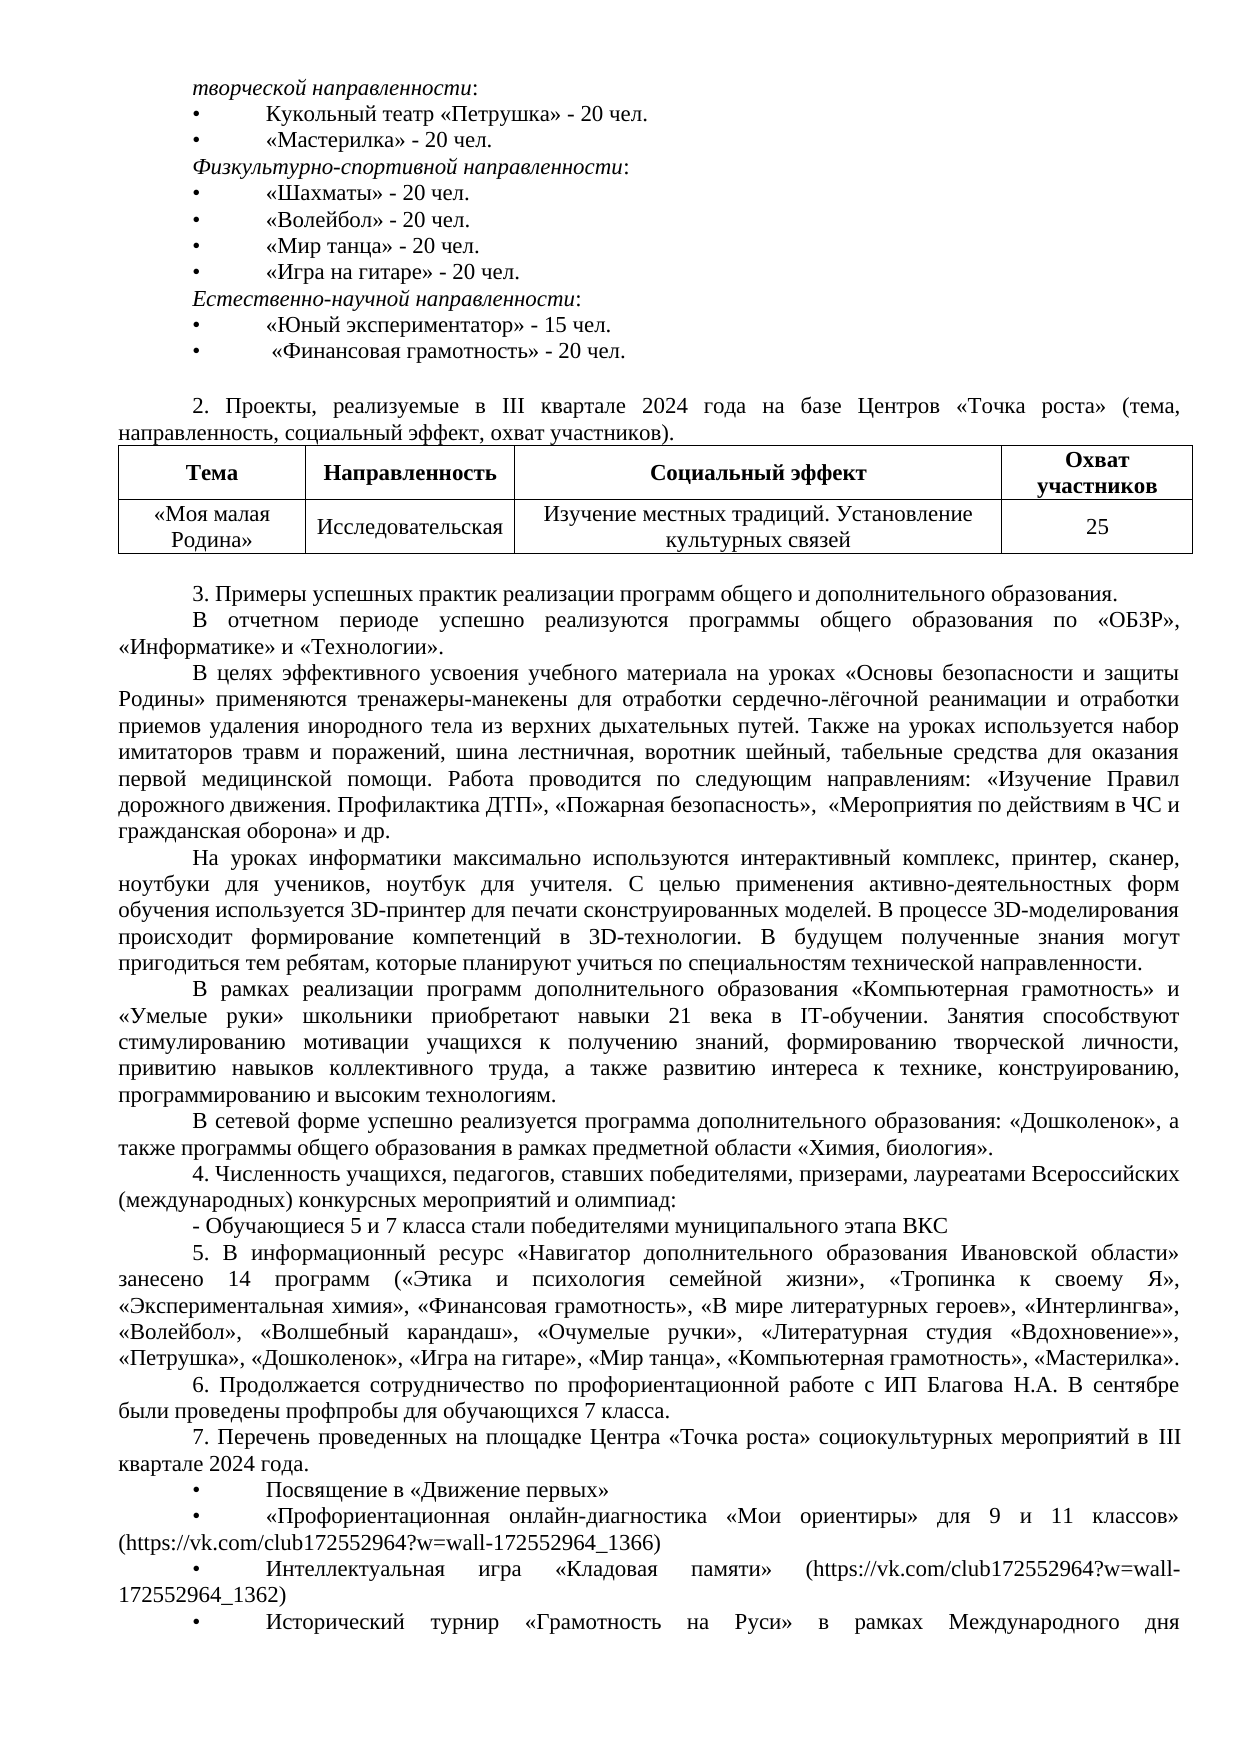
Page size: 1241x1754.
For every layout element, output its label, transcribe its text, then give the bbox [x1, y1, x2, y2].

list творческой направленности: [118, 74, 1181, 100]
text • «Профориентационная онлайн-диагностика «Мои ориентиры» для 9 и 11 классов» (https://vk.com/club172552964?w=wall-172552964_1366) [118, 1502, 1181, 1555]
table_header Социальный эффект [515, 446, 1001, 499]
list • «Игра на гитаре» - 20 чел. [118, 258, 1181, 285]
list Естественно-научной направленности: [118, 285, 1181, 311]
table_cell 25 [1002, 500, 1192, 553]
list • «Мастерилка» - 20 чел. [118, 127, 1181, 153]
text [118, 1608, 1181, 1634]
table_header Направленность [306, 446, 514, 499]
text 4. Численность учащихся, педагогов, ставших победителями, призерами, лауреатами Всероссийских (международных) конкурсных мероприятий и олимпиад: [118, 1160, 1181, 1213]
text 3. Примеры успешных практик реализации программ общего и дополнительного образования. [118, 580, 1181, 606]
text В рамках реализации программ дополнительного образования «Компьютерная грамотность» и «Умелые руки» школьники приобретают навыки 21 века в IT-обучении. Занятия способствуют стимулированию мотивации учащихся к получению знаний, формированию творческой личности, привитию навыков коллективного труда, а также развитию интереса к технике, конструированию, программированию и высоким технологиям. [118, 975, 1181, 1107]
list • «Юный экспериментатор» - 15 чел. [118, 311, 1181, 337]
text - Обучающиеся 5 и 7 класса стали победителями муниципального этапа ВКС [118, 1213, 1181, 1239]
list • «Финансовая грамотность» - 20 чел. [118, 337, 1181, 364]
list • «Шахматы» - 20 чел. [118, 179, 1181, 206]
text 2. Проекты, реализуемые в III квартале 2024 года на базе Центров «Точка роста» (тема, направленность, социальный эффект, охват участников). [118, 392, 1181, 445]
list • Кукольный театр «Петрушка» - 20 чел. [118, 100, 1181, 127]
text В целях эффективного усвоения учебного материала на уроках «Основы безопасности и защиты Родины» применяются тренажеры-манекены для отработки сердечно-лёгочной реанимации и отработки приемов удаления инородного тела из верхних дыхательных путей. Также на уроках используется набор имитаторов травм и поражений, шина лестничная, воротник шейный, табельные средства для оказания первой медицинской помощи. Работа проводится по следующим направлениям: «Изучение Правил дорожного движения. Профилактика ДТП», «Пожарная безопасность», «Мероприятия по действиям в ЧС и гражданская оборона» и др. [118, 659, 1181, 844]
text • Посвящение в «Движение первых» [118, 1476, 1181, 1502]
text В отчетном периоде успешно реализуются программы общего образования по «ОБЗР», «Информатике» и «Технологии». [118, 606, 1181, 659]
table_cell Исследовательская [306, 500, 514, 553]
text • Интеллектуальная игра «Кладовая памяти» (https://vk.com/club172552964?w=wall-172552964_1362) [118, 1555, 1181, 1608]
text 7. Перечень проведенных на площадке Центра «Точка роста» социокультурных мероприятий в III квартале 2024 года. [118, 1423, 1181, 1476]
text На уроках информатики максимально используются интерактивный комплекс, принтер, сканер, ноутбуки для учеников, ноутбук для учителя. С целью применения активно-деятельностных форм обучения используется 3D-принтер для печати сконструированных моделей. В процессе 3D-моделирования происходит формирование компетенций в 3D-технологии. В будущем полученные знания могут пригодиться тем ребятам, которые планируют учиться по специальностям технической направленности. [118, 844, 1181, 975]
text 5. В информационный ресурс «Навигатор дополнительного образования Ивановской области» занесено 14 программ («Этика и психология семейной жизни», «Тропинка к своему Я», «Экспериментальная химия», «Финансовая грамотность», «В мире литературных героев», «Интерлингва», «Волейбол», «Волшебный карандаш», «Очумелые ручки», «Литературная студия «Вдохновение»», «Петрушка», «Дошколенок», «Игра на гитаре», «Мир танца», «Компьютерная грамотность», «Мастерилка». [118, 1239, 1181, 1371]
table_header Охват участников [1002, 446, 1192, 499]
list • «Мир танца» - 20 чел. [118, 232, 1181, 258]
list • «Волейбол» - 20 чел. [118, 206, 1181, 232]
table_cell Изучение местных традиций. Установление культурных связей [515, 500, 1001, 553]
text В сетевой форме успешно реализуется программа дополнительного образования: «Дошколенок», а также программы общего образования в рамках предметной области «Химия, биология». [118, 1107, 1181, 1160]
list Физкультурно-спортивной направленности: [118, 153, 1181, 179]
text 6. Продолжается сотрудничество по профориентационной работе с ИП Благова Н.А. В сентябре были проведены профпробы для обучающихся 7 класса. [118, 1371, 1181, 1423]
table_header Тема [119, 446, 305, 499]
table_cell «Моя малая Родина» [119, 500, 305, 553]
